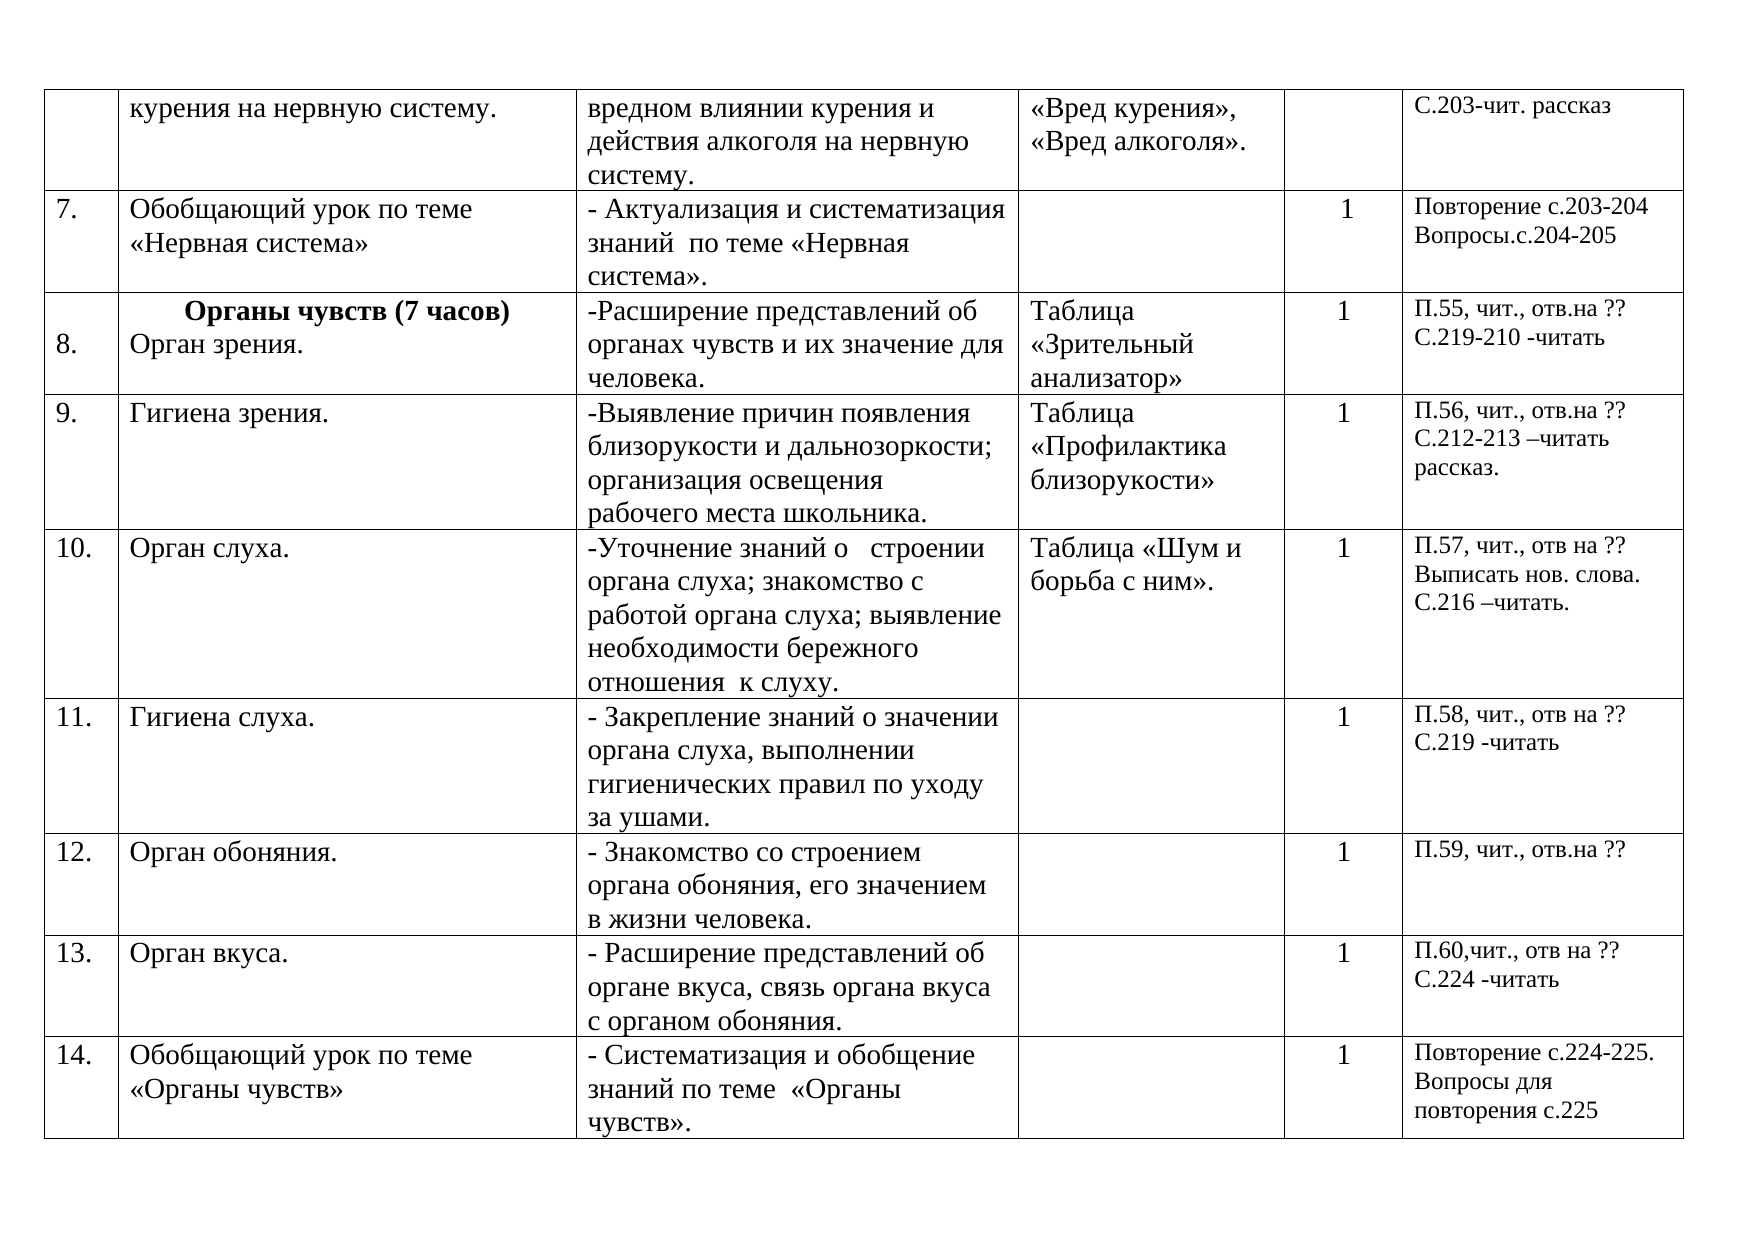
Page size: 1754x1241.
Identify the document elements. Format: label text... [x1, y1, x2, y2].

table_cell 1 [1285, 293, 1402, 394]
table_cell - Актуализация и систематизация знаний по теме «Нервная система». [577, 191, 1018, 292]
table_cell 9. [45, 395, 118, 529]
table_cell 6. [45, 90, 118, 190]
table_cell Орган слуха. [119, 530, 576, 698]
table_cell Гигиена зрения. [119, 395, 576, 529]
table_cell -Расширение представлений об органах чувств и их значение для человека. [577, 293, 1018, 394]
table_cell Обобщающий урок по теме «Нервная система» [119, 191, 576, 292]
table_cell 12. [45, 834, 118, 934]
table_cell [1019, 90, 1284, 190]
table_cell Повторение с.224-225. Вопросы для повторения с.225 [1403, 1037, 1683, 1138]
table_cell П.60,чит., отв на ?? С.224 -читать [1403, 936, 1683, 1036]
table_cell 1 [1285, 834, 1402, 934]
table_cell [1019, 1037, 1284, 1138]
table_cell 1 [1285, 699, 1402, 833]
table_cell Таблица «Шум и борьба с ним». [1019, 530, 1284, 698]
table_cell Гигиена слуха. [119, 699, 576, 833]
table_cell Органы чувств (7 часов) Орган зрения. [119, 293, 576, 394]
table_cell [1019, 191, 1284, 292]
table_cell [119, 90, 576, 190]
table_cell 10. [45, 530, 118, 698]
table_cell 8. [45, 293, 118, 394]
table_cell П.55, чит., отв.на ?? С.219-210 -читать [1403, 293, 1683, 394]
table_cell Орган вкуса. [119, 936, 576, 1036]
table_cell 13. [45, 936, 118, 1036]
table_cell 11. [45, 699, 118, 833]
table_cell 1 [1285, 191, 1402, 292]
table_cell -Уточнение знаний о строении органа слуха; знакомство с работой органа слуха; выявление необходимости бережного отношения к слуху. [577, 530, 1018, 698]
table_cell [577, 90, 1018, 190]
table_cell -Выявление причин появления близорукости и дальнозоркости; организация освещения рабочего места школьника. [577, 395, 1018, 529]
table_cell - Систематизация и обобщение знаний по теме «Органы чувств». [577, 1037, 1018, 1138]
table_cell П.58, чит., отв на ?? С.219 -читать [1403, 699, 1683, 833]
table_cell - Закрепление знаний о значении органа слуха, выполнении гигиенических правил по уходу за ушами. [577, 699, 1018, 833]
table_cell - Расширение представлений об органе вкуса, связь органа вкуса с органом обоняния. [577, 936, 1018, 1036]
table_cell Орган обоняния. [119, 834, 576, 934]
table_cell Повторение с.203-204 Вопросы.с.204-205 [1403, 191, 1683, 292]
table_cell Таблица «Профилактика близорукости» [1019, 395, 1284, 529]
table_cell П.56, чит., отв.на ?? С.212-213 –читать рассказ. [1403, 395, 1683, 529]
table_cell [1019, 936, 1284, 1036]
table_cell Обобщающий урок по теме «Органы чувств» [119, 1037, 576, 1138]
table_cell 1 [1285, 530, 1402, 698]
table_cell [1403, 90, 1683, 190]
table_cell Таблица «Зрительный анализатор» [1019, 293, 1284, 394]
table_cell [1019, 834, 1284, 934]
table_cell 1 [1285, 936, 1402, 1036]
table_cell 7. [45, 191, 118, 292]
table_cell 14. [45, 1037, 118, 1138]
table_cell 1 [1285, 1037, 1402, 1138]
table_cell П.59, чит., отв.на ?? [1403, 834, 1683, 934]
table_cell [1019, 699, 1284, 833]
table_cell - Знакомство со строением органа обоняния, его значением в жизни человека. [577, 834, 1018, 934]
table_cell П.57, чит., отв на ?? Выписать нов. слова. С.216 –читать. [1403, 530, 1683, 698]
table_cell 1 [1285, 90, 1402, 190]
table_cell 1 [1285, 395, 1402, 529]
